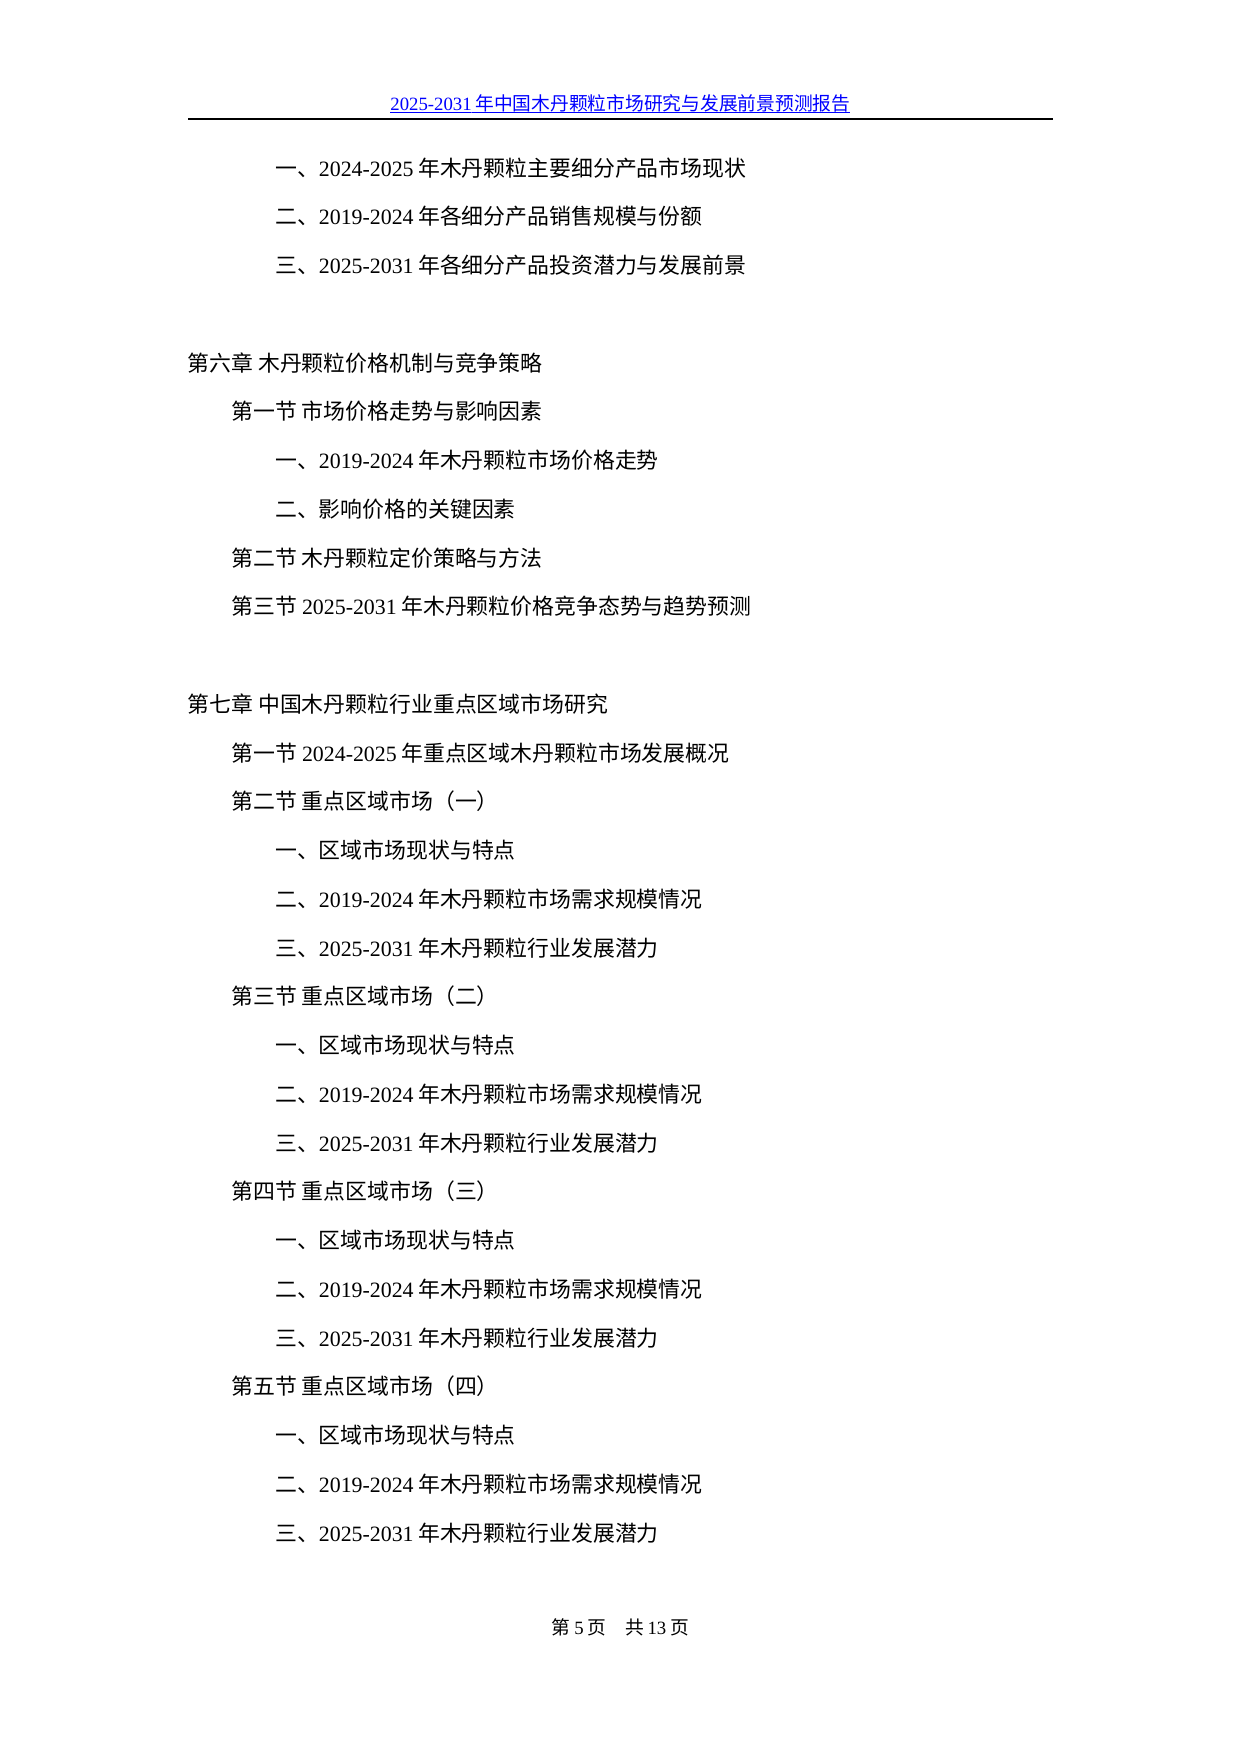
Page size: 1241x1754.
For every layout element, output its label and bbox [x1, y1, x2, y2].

text [187, 150, 1053, 1548]
